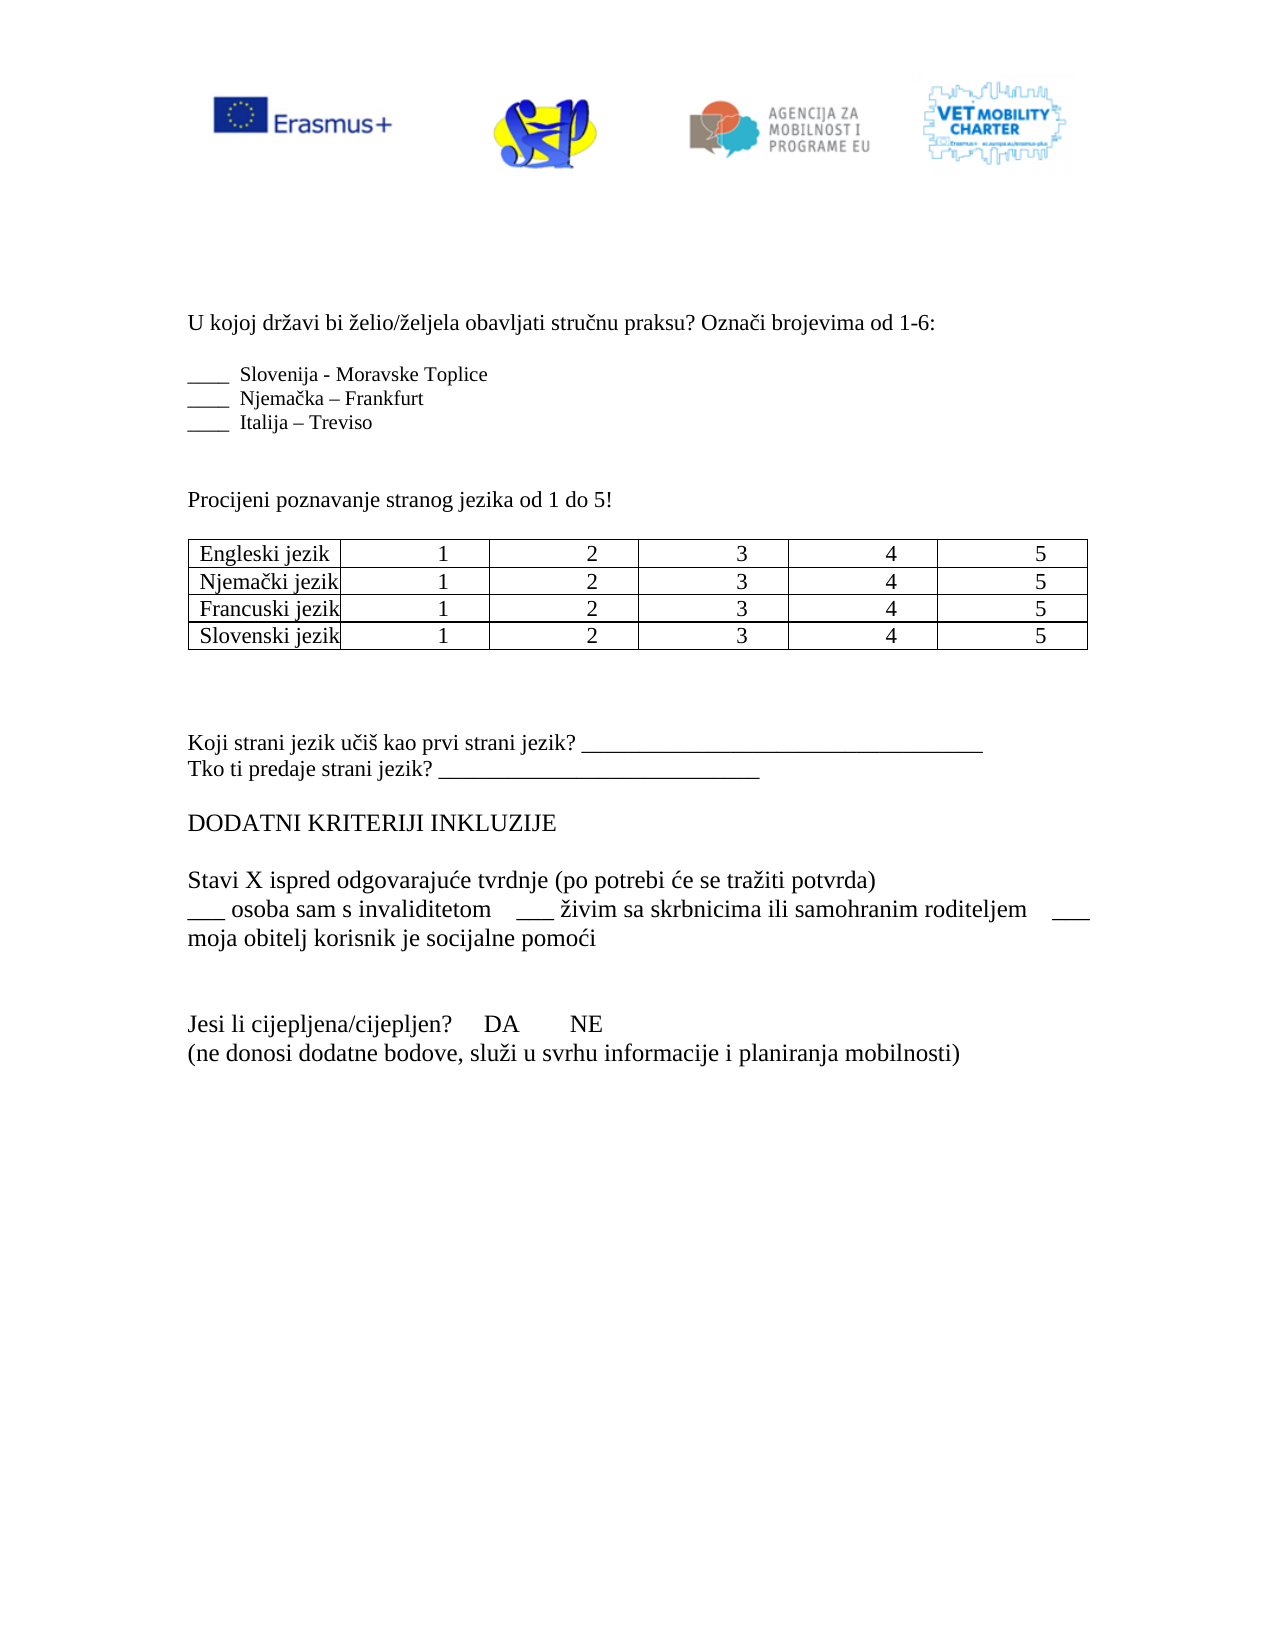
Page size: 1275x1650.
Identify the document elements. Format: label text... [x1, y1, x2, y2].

text (ne donosi dodatne bodove, služi u svrhu informacije i planiranja mobilnosti) [187, 1038, 1144, 1067]
table_cell 5 [938, 595, 1087, 621]
picture [187, 73, 1088, 177]
text Tko ti predaje strani jezik? ____________________________ [187, 755, 1144, 782]
text ___ osoba sam s invaliditetom ___ živim sa skrbnicima ili samohranim roditeljem ___ moja obitelj korisnik je socijalne pomoći [187, 894, 1144, 952]
table_cell 1 [341, 623, 489, 649]
table_cell Slovenski jezik [189, 623, 340, 649]
text ____ Njemačka – Frankfurt [187, 386, 1144, 410]
table_cell 4 [789, 568, 937, 594]
table_header 2 [490, 540, 638, 567]
table_cell Francuski jezik [189, 595, 340, 621]
table_cell 2 [490, 623, 638, 649]
table_header 1 [341, 540, 489, 567]
table_cell 1 [341, 568, 489, 594]
text U kojoj državi bi želio/željela obavljati stručnu praksu? Označi brojevima od 1-6: [187, 309, 1144, 335]
table_cell 4 [789, 623, 937, 649]
table_cell 4 [789, 595, 937, 621]
text Jesi li cijepljena/cijepljen? DA NE [187, 1009, 1144, 1038]
text ____ Italija – Treviso [187, 410, 1144, 434]
table_header 4 [789, 540, 937, 567]
table_cell 3 [639, 623, 788, 649]
text DODATNI KRITERIJI INKLUZIJE [187, 808, 1144, 837]
text ____ Slovenija - Moravske Toplice [187, 362, 1144, 386]
table_cell 2 [490, 568, 638, 594]
table_cell 3 [639, 568, 788, 594]
table_header Engleski jezik [189, 540, 340, 567]
table_header 3 [639, 540, 788, 567]
text Stavi X ispred odgovarajuće tvrdnje (po potrebi će se tražiti potvrda) [187, 866, 1144, 894]
table_cell 5 [938, 623, 1087, 649]
table_cell 2 [490, 595, 638, 621]
table_cell 1 [341, 595, 489, 621]
table_cell 5 [938, 568, 1087, 594]
table_header 5 [938, 540, 1087, 567]
table_cell Njemački jezik [189, 568, 340, 594]
text Procijeni poznavanje stranog jezika od 1 do 5! [187, 487, 1144, 513]
text Koji strani jezik učiš kao prvi strani jezik? ___________________________________ [187, 729, 1144, 755]
table_cell 3 [639, 595, 788, 621]
